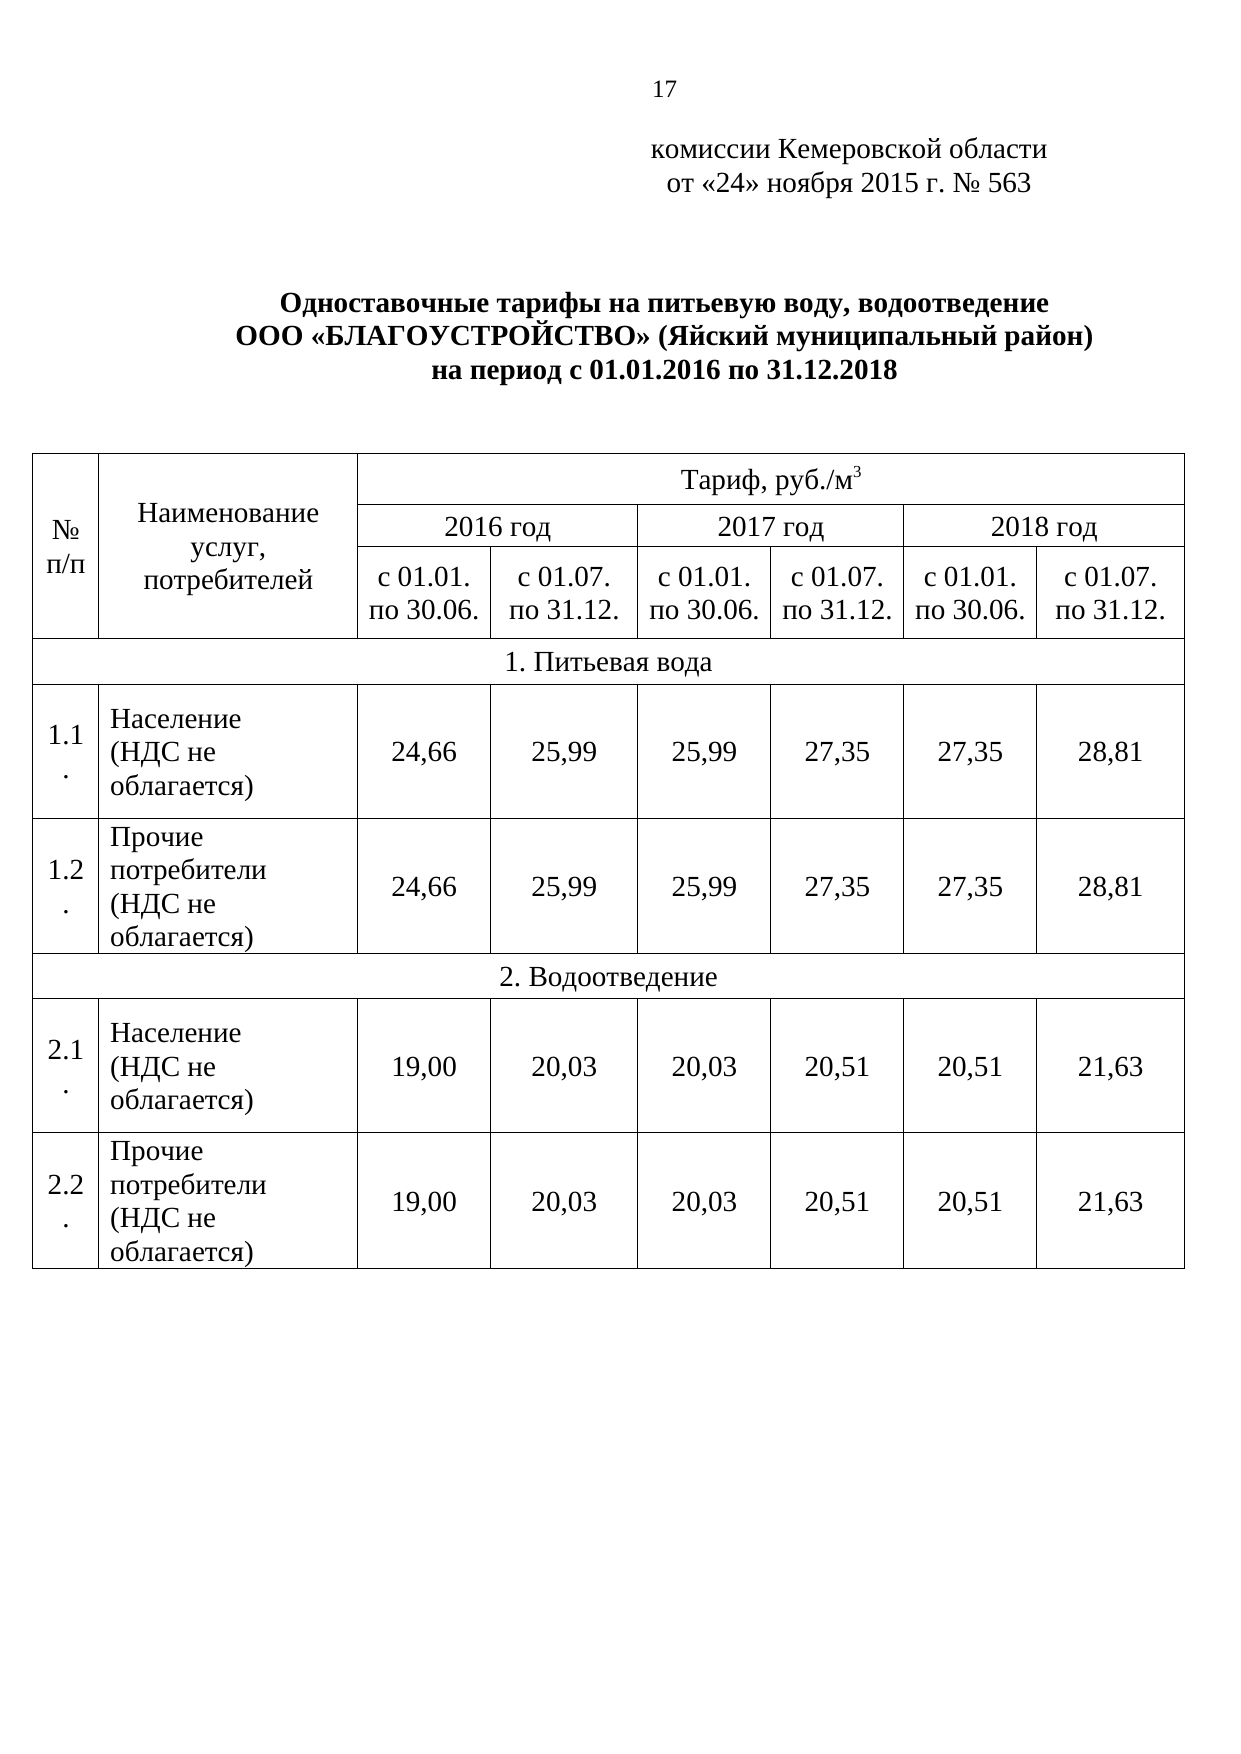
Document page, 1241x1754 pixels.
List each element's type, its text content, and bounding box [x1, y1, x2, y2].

table_cell 20,51 [904, 1133, 1036, 1267]
table_cell 25,99 [638, 685, 770, 818]
table_cell с 01.07. по 31.12. [771, 547, 903, 638]
table_cell с 01.01. по 30.06. [904, 547, 1036, 638]
table_cell 28,81 [1037, 685, 1184, 818]
table_cell 27,35 [904, 819, 1036, 953]
table_header № п/п [33, 454, 98, 638]
table_cell с 01.01. по 30.06. [638, 547, 770, 638]
table_cell Население (НДС не облагается) [99, 999, 357, 1132]
text на период с 01.01.2016 по 31.12.2018 [177, 352, 1152, 385]
table_cell 25,99 [491, 685, 637, 818]
text ООО «БЛАГОУСТРОЙСТВО» (Яйский муниципальный район) [177, 318, 1152, 352]
table_header Тариф, руб./м3 [358, 454, 1184, 504]
table_cell 2017 год [638, 505, 903, 546]
table_header Наименование услуг, потребителей [99, 454, 357, 638]
table_cell 2.2. [33, 1133, 98, 1267]
table_cell 25,99 [491, 819, 637, 953]
table_cell 24,66 [358, 685, 490, 818]
table_cell 21,63 [1037, 1133, 1184, 1267]
table_cell 20,03 [491, 999, 637, 1132]
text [546, 131, 1152, 198]
table_cell 2018 год [904, 505, 1184, 546]
table_cell 20,03 [491, 1133, 637, 1267]
table_cell с 01.01. по 30.06. [358, 547, 490, 638]
table_cell 1.2. [33, 819, 98, 953]
table_cell с 01.07. по 31.12. [1037, 547, 1184, 638]
table_cell Население (НДС не облагается) [99, 685, 357, 818]
table_cell 2. Водоотведение [33, 954, 1184, 998]
table_cell 20,51 [904, 999, 1036, 1132]
text Одноставочные тарифы на питьевую воду, водоотведение [177, 285, 1152, 318]
table_cell 1. Питьевая вода [33, 639, 1184, 683]
table_cell 19,00 [358, 1133, 490, 1267]
table_cell 27,35 [904, 685, 1036, 818]
table_cell 20,51 [771, 999, 903, 1132]
table_cell 1.1. [33, 685, 98, 818]
table_cell 20,03 [638, 999, 770, 1132]
table_cell 2016 год [358, 505, 637, 546]
table_cell 27,35 [771, 819, 903, 953]
table_cell 25,99 [638, 819, 770, 953]
table_cell Прочие потребители (НДС не облагается) [99, 819, 357, 953]
table_cell 2.1. [33, 999, 98, 1132]
table_cell 28,81 [1037, 819, 1184, 953]
table_cell 19,00 [358, 999, 490, 1132]
table_cell 27,35 [771, 685, 903, 818]
table_cell 20,51 [771, 1133, 903, 1267]
table_cell 20,03 [638, 1133, 770, 1267]
table_cell 21,63 [1037, 999, 1184, 1132]
table_cell с 01.07. по 31.12. [491, 547, 637, 638]
table_cell Прочие потребители (НДС не облагается) [99, 1133, 357, 1267]
table_cell 24,66 [358, 819, 490, 953]
